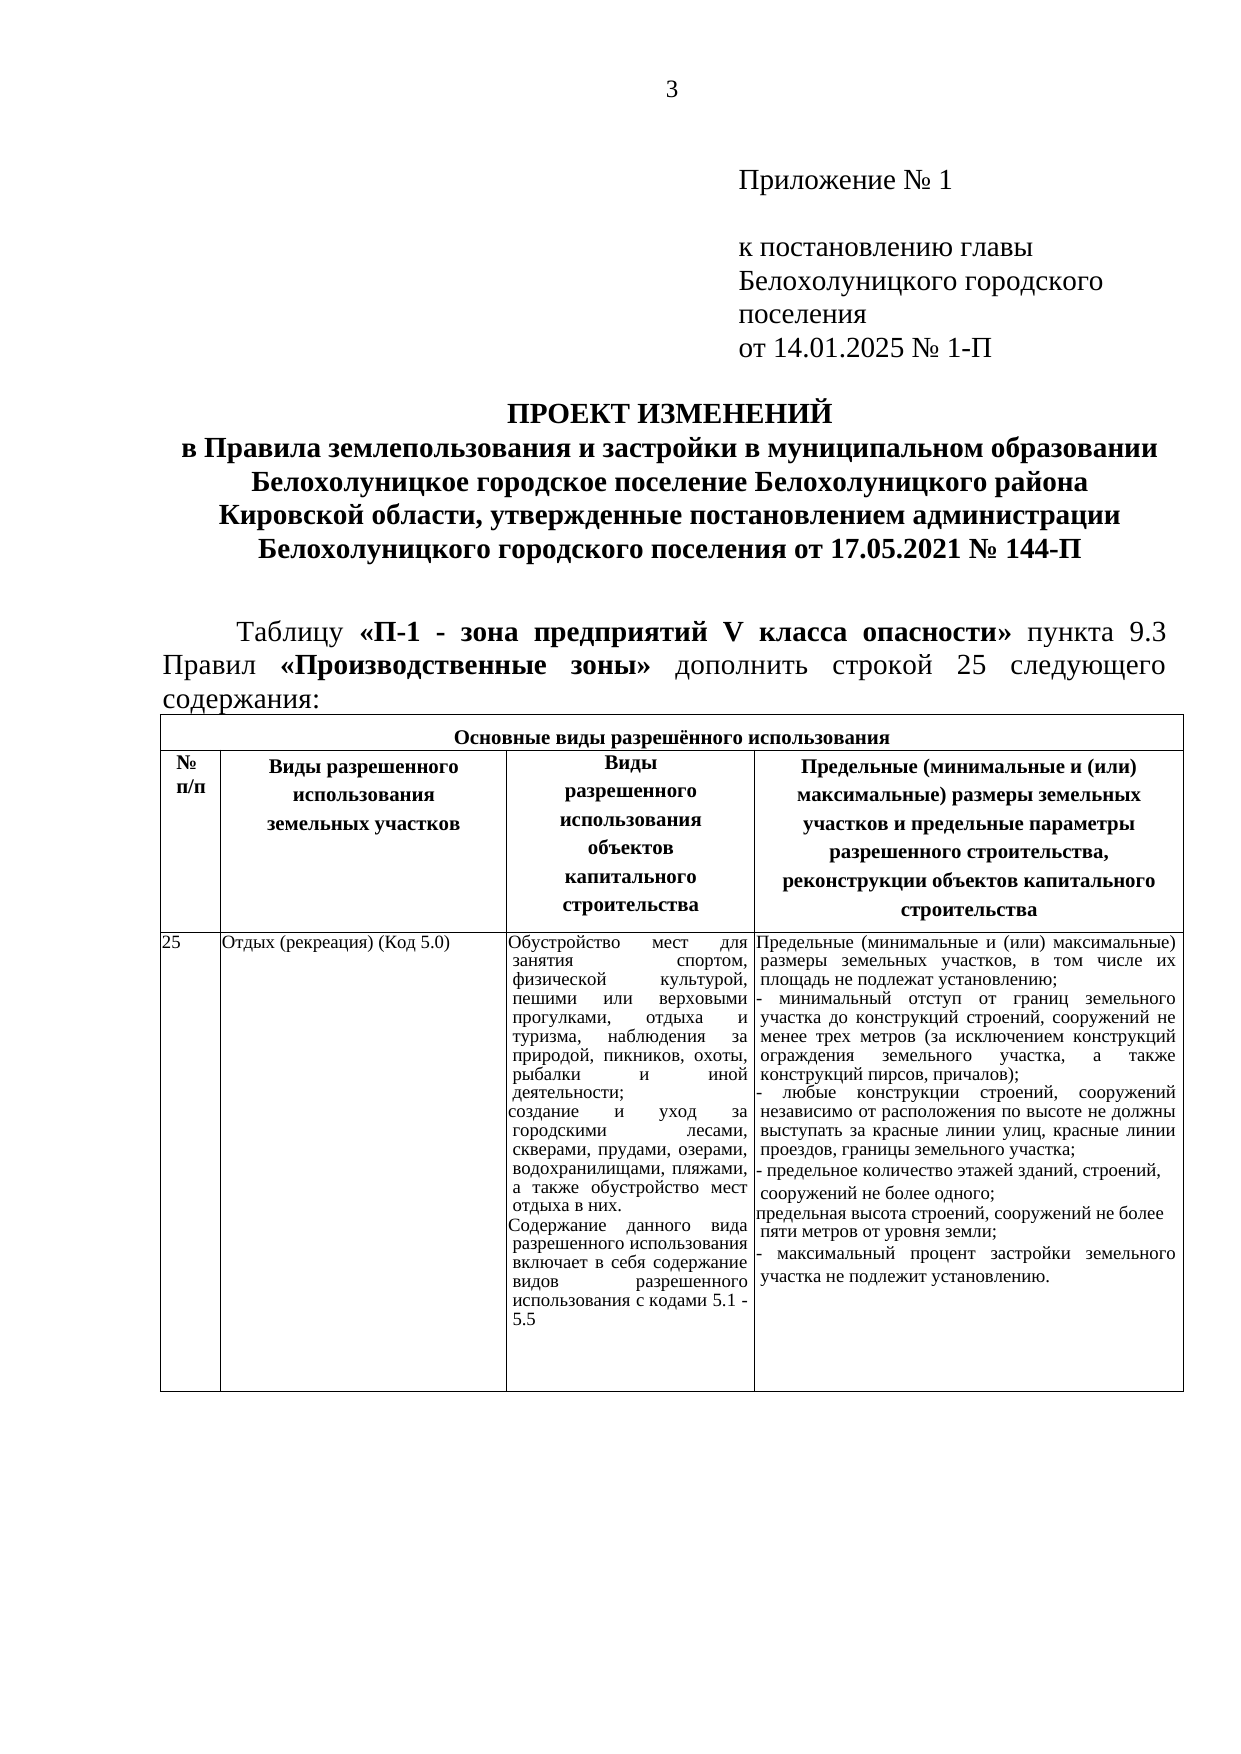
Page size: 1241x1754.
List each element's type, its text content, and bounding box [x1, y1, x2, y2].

text Приложение № 1 [738, 162, 1166, 196]
table_cell Предельные (минимальные и (или) максимальные) размеры земельных участков и предельные параметры разрешенного строительства, реконструкции объектов капитального строительства [755, 751, 1183, 932]
text к постановлению главы Белохолуницкого городского поселения [738, 229, 1166, 330]
table_cell Предельные (минимальные и (или) максимальные) размеры земельных участков, в том числе их площадь не подлежат установлению; - минимальный отступ от границ земельного участка до конструкций строений, сооружений не менее трех метров (за исключением конструкций ограждения земельного участка, а также конструкций пирсов, причалов); - любые конструкции строений, сооружений независимо от расположения по высоте не должны выступать за красные линии улиц, красные линии проездов, границы земельного участка; - предельное количество этажей зданий, строений, сооружений не более одного; предельная высота строений, сооружений не более пяти метров от уровня земли; - максимальный процент застройки земельного участка не подлежит установлению. [755, 933, 1183, 1391]
text Таблицу «П-1 - зона предприятий V класса опасности» пункта 9.3 Правил «Производственные зоны» дополнить строкой 25 следующего содержания: [257, 614, 1166, 714]
table_cell Виды разрешенного использования земельных участков [221, 751, 506, 932]
table_header Основные виды разрешённого использования [161, 715, 1183, 749]
text в Правила землепользования и застройки в муниципальном образовании Белохолуницкое городское поселение Белохолуницкого района Кировской области, утвержденные постановлением администрации Белохолуницкого городского поселения от 17.05.2021 № 144-П [177, 431, 1162, 565]
table_cell 25 [161, 933, 220, 1391]
table_cell Отдых (рекреация) (Код 5.0) [221, 933, 506, 1391]
table_cell Обустройство мест для занятия спортом, физической культурой, пешими или верховыми прогулками, отдыха и туризма, наблюдения за природой, пикников, охоты, рыбалки и иной деятельности; создание и уход за городскими лесами, скверами, прудами, озерами, водохранилищами, пляжами, а также обустройство мест отдыха в них. Содержание данного вида разрешенного использования включает в себя содержание видов разрешенного использования с кодами 5.1 - 5.5 [507, 933, 754, 1391]
table_cell Виды разрешенного использования объектов капитального строительства [507, 751, 754, 932]
table_cell № п/п [161, 751, 220, 932]
text от 14.01.2025 № 1-П [738, 330, 1166, 364]
text ПРОЕКТ ИЗМЕНЕНИЙ [177, 397, 1162, 431]
